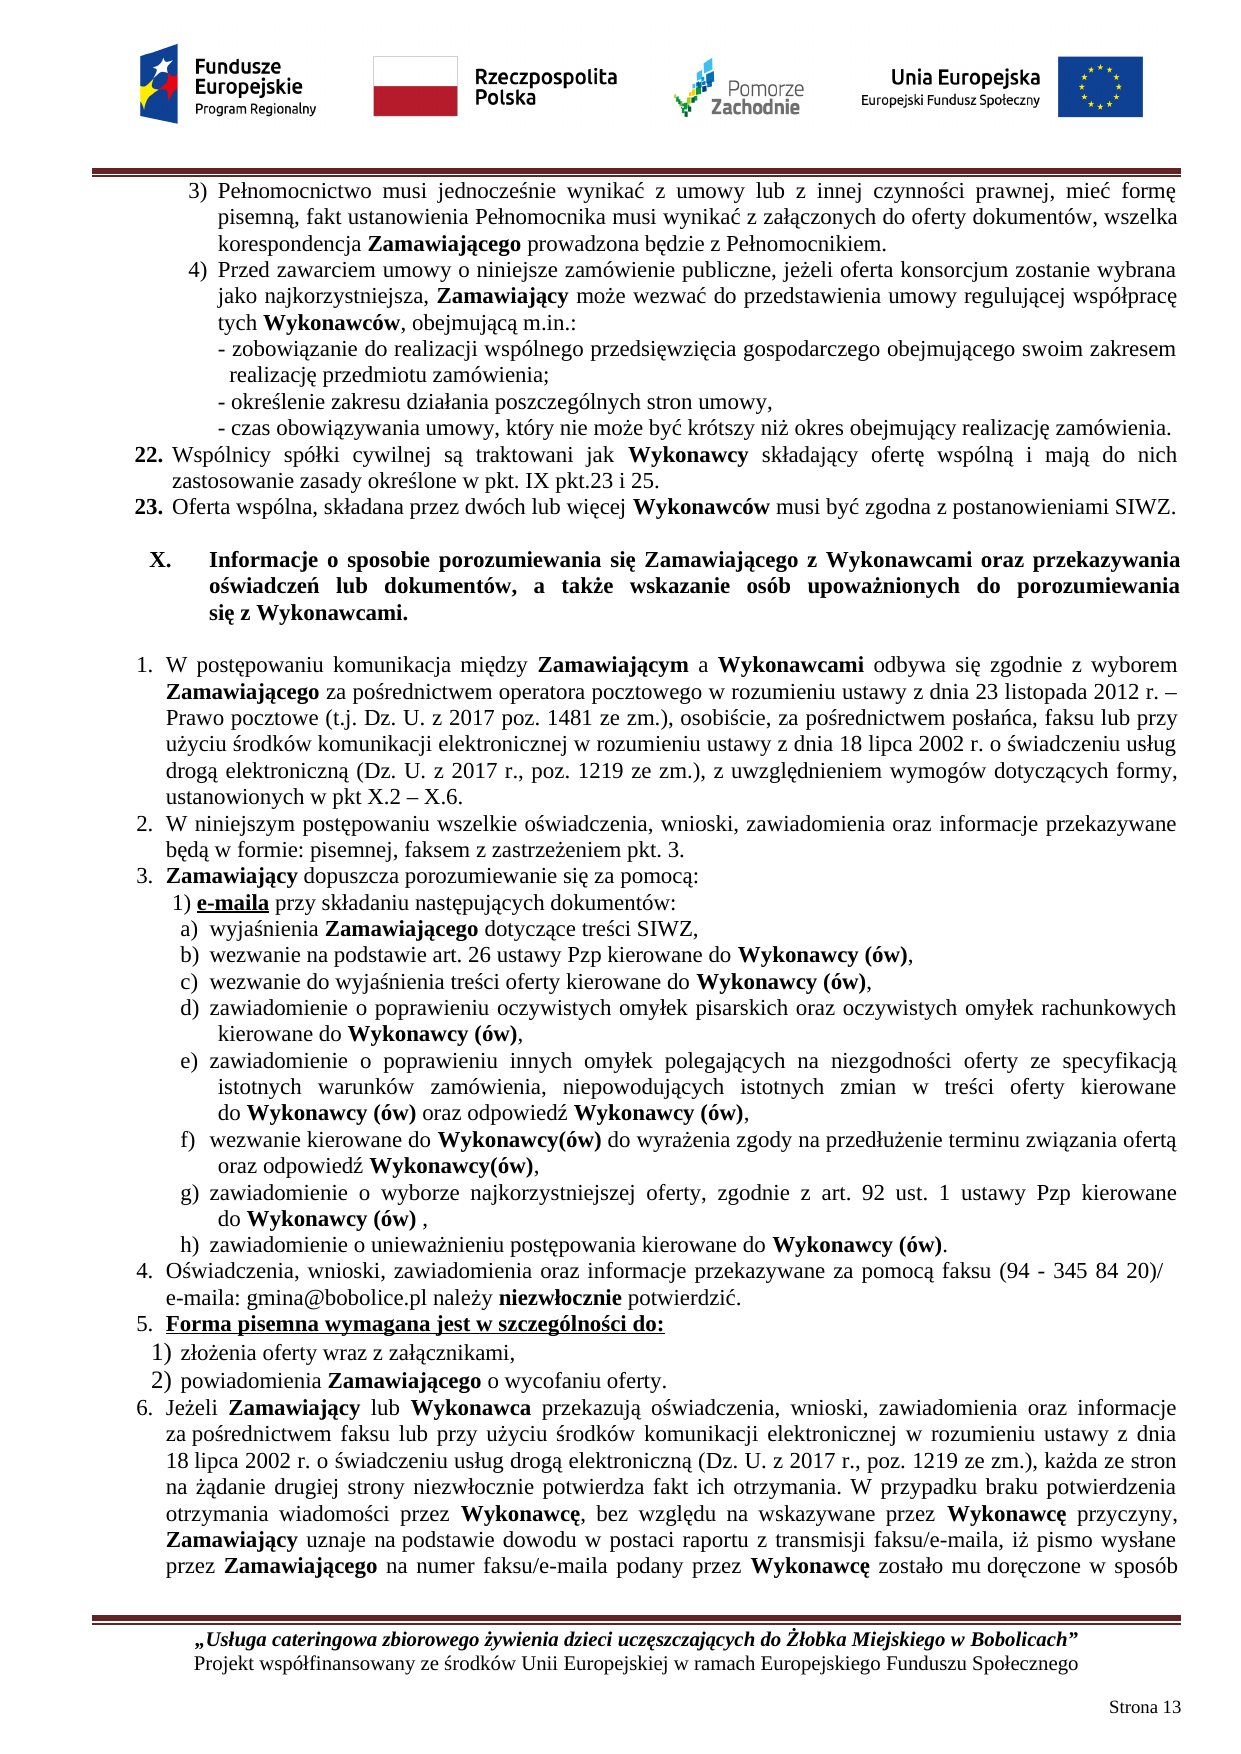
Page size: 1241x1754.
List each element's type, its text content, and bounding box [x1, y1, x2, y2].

list zawiadomienie o poprawieniu innych omyłek polegających na niezgodności oferty ze specyfikacją istotnych warunków zamówienia, niepowodujących istotnych zmian w treści oferty kierowane do Wykonawcy (ów) oraz odpowiedź Wykonawcy (ów), [180, 1047, 1178, 1126]
list zawiadomienie o unieważnieniu postępowania kierowane do Wykonawcy (ów). [180, 1231, 1178, 1258]
list Forma pisemna wymagana jest w szczególności do: [136, 1310, 1178, 1337]
list zawiadomienie o poprawieniu oczywistych omyłek pisarskich oraz oczywistych omyłek rachunkowych kierowane do Wykonawcy (ów), [180, 994, 1178, 1047]
list Oferta wspólna, składana przez dwóch lub więcej Wykonawców musi być zgodna z postanowieniami SIWZ. [134, 493, 1178, 520]
text - czas obowiązywania umowy, który nie może być krótszy niż okres obejmujący realizację zamówienia. [218, 414, 1178, 441]
list wezwanie do wyjaśnienia treści oferty kierowane do Wykonawcy (ów), [180, 968, 1178, 994]
text - określenie zakresu działania poszczególnych stron umowy, [218, 388, 1178, 414]
picture [121, 23, 1162, 144]
list W postępowaniu komunikacja między Zamawiającym a Wykonawcami odbywa się zgodnie z wyborem Zamawiającego za pośrednictwem operatora pocztowego w rozumieniu ustawy z dnia 23 listopada 2012 r. – Prawo pocztowe (t.j. Dz. U. z 2017 poz. 1481 ze zm.), osobiście, za pośrednictwem posłańca, faksu lub przy użyciu środków komunikacji elektronicznej w rozumieniu ustawy z dnia 18 lipca 2002 r. o świadczeniu usług drogą elektroniczną (Dz. U. z 2017 r., poz. 1219 ze zm.), z uwzględnieniem wymogów dotyczących formy, ustanowionych w pkt X.2 – X.6. [136, 651, 1178, 809]
list zawiadomienie o wyborze najkorzystniejszej oferty, zgodnie z art. 92 ust. 1 ustawy Pzp kierowane do Wykonawcy (ów) , [180, 1178, 1178, 1231]
list Wspólnicy spółki cywilnej są traktowani jak Wykonawcy składający ofertę wspólną i mają do nich zastosowanie zasady określone w pkt. IX pkt.23 i 25. [134, 441, 1178, 493]
list wezwanie kierowane do Wykonawcy(ów) do wyrażenia zgody na przedłużenie terminu związania ofertą oraz odpowiedź Wykonawcy(ów), [180, 1126, 1178, 1178]
list Informacje o sposobie porozumiewania się Zamawiającego z Wykonawcami oraz przekazywania oświadczeń lub dokumentów, a także wskazanie osób upoważnionych do porozumiewania się z Wykonawcami. [171, 546, 1181, 625]
text - zobowiązanie do realizacji wspólnego przedsięwzięcia gospodarczego obejmującego swoim zakresem realizację przedmiotu zamówienia; [218, 335, 1178, 388]
list Pełnomocnictwo musi jednocześnie wynikać z umowy lub z innej czynności prawnej, mieć formę pisemną, fakt ustanowienia Pełnomocnika musi wynikać z załączonych do oferty dokumentów, wszelka korespondencja Zamawiającego prowadzona będzie z Pełnomocnikiem. [188, 177, 1178, 256]
list powiadomienia Zamawiającego o wycofaniu oferty. [151, 1365, 1178, 1394]
list W niniejszym postępowaniu wszelkie oświadczenia, wnioski, zawiadomienia oraz informacje przekazywane będą w formie: pisemnej, faksem z zastrzeżeniem pkt. 3. [136, 809, 1178, 862]
list Oświadczenia, wnioski, zawiadomienia oraz informacje przekazywane za pomocą faksu (94 - 345 84 20)/ e-maila: gmina@bobolice.pl należy niezwłocznie potwierdzić. [136, 1258, 1178, 1310]
list wezwanie na podstawie art. 26 ustawy Pzp kierowane do Wykonawcy (ów), [180, 941, 1178, 968]
list Zamawiający dopuszcza porozumiewanie się za pomocą: [136, 862, 1178, 889]
list złożenia oferty wraz z załącznikami, [151, 1337, 1178, 1365]
text 1) e-maila przy składaniu następujących dokumentów: [172, 889, 1178, 915]
list Przed zawarciem umowy o niniejsze zamówienie publiczne, jeżeli oferta konsorcjum zostanie wybrana jako najkorzystniejsza, Zamawiający może wezwać do przedstawienia umowy regulującej współpracę tych Wykonawców, obejmującą m.in.: [188, 256, 1178, 335]
list wyjaśnienia Zamawiającego dotyczące treści SIWZ, [180, 915, 1178, 941]
